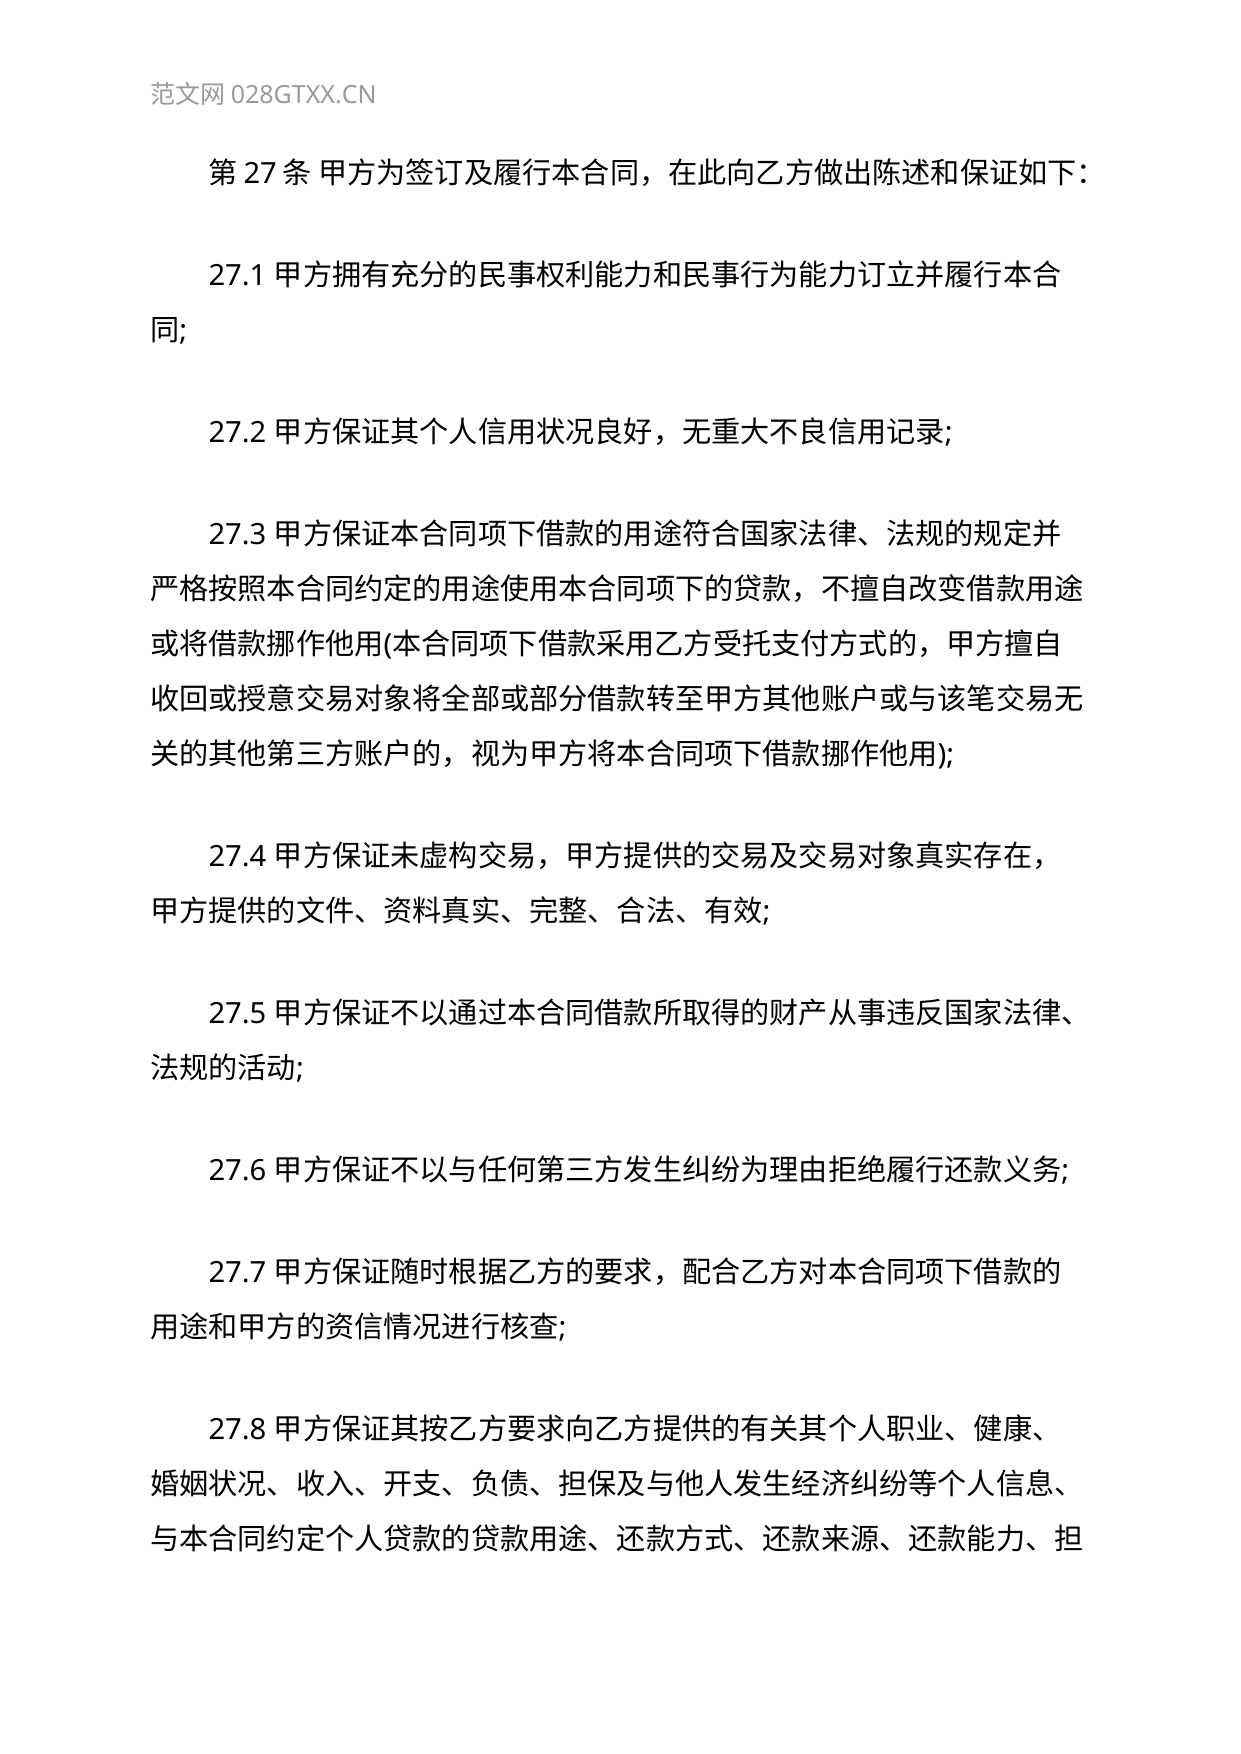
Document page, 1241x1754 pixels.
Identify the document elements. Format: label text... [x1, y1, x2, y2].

text 27.5 甲方保证不以通过本合同借款所取得的财产从事违反国家法律、法规的活动; [150, 990, 1090, 1087]
text 27.1 甲方拥有充分的民事权利能力和民事行为能力订立并履行本合同; [150, 252, 1090, 349]
text 27.6 甲方保证不以与任何第三方发生纠纷为理由拒绝履行还款义务; [150, 1147, 1090, 1189]
text 27.4 甲方保证未虚构交易，甲方提供的交易及交易对象真实存在，甲方提供的文件、资料真实、完整、合法、有效; [150, 833, 1090, 930]
text 27.7 甲方保证随时根据乙方的要求，配合乙方对本合同项下借款的用途和甲方的资信情况进行核查; [150, 1249, 1090, 1346]
text 27.3 甲方保证本合同项下借款的用途符合国家法律、法规的规定并严格按照本合同约定的用途使用本合同项下的贷款，不擅自改变借款用途或将借款挪作他用(本合同项下借款采用乙方受托支付方式的，甲方擅自收回或授意交易对象将全部或部分借款转至甲方其他账户或与该笔交易无关的其他第三方账户的，视为甲方将本合同项下借款挪作他用); [150, 511, 1090, 773]
text 27.2 甲方保证其个人信用状况良好，无重大不良信用记录; [150, 409, 1090, 451]
text 第27条 甲方为签订及履行本合同，在此向乙方做出陈述和保证如下： [150, 150, 1090, 192]
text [150, 1406, 1090, 1558]
